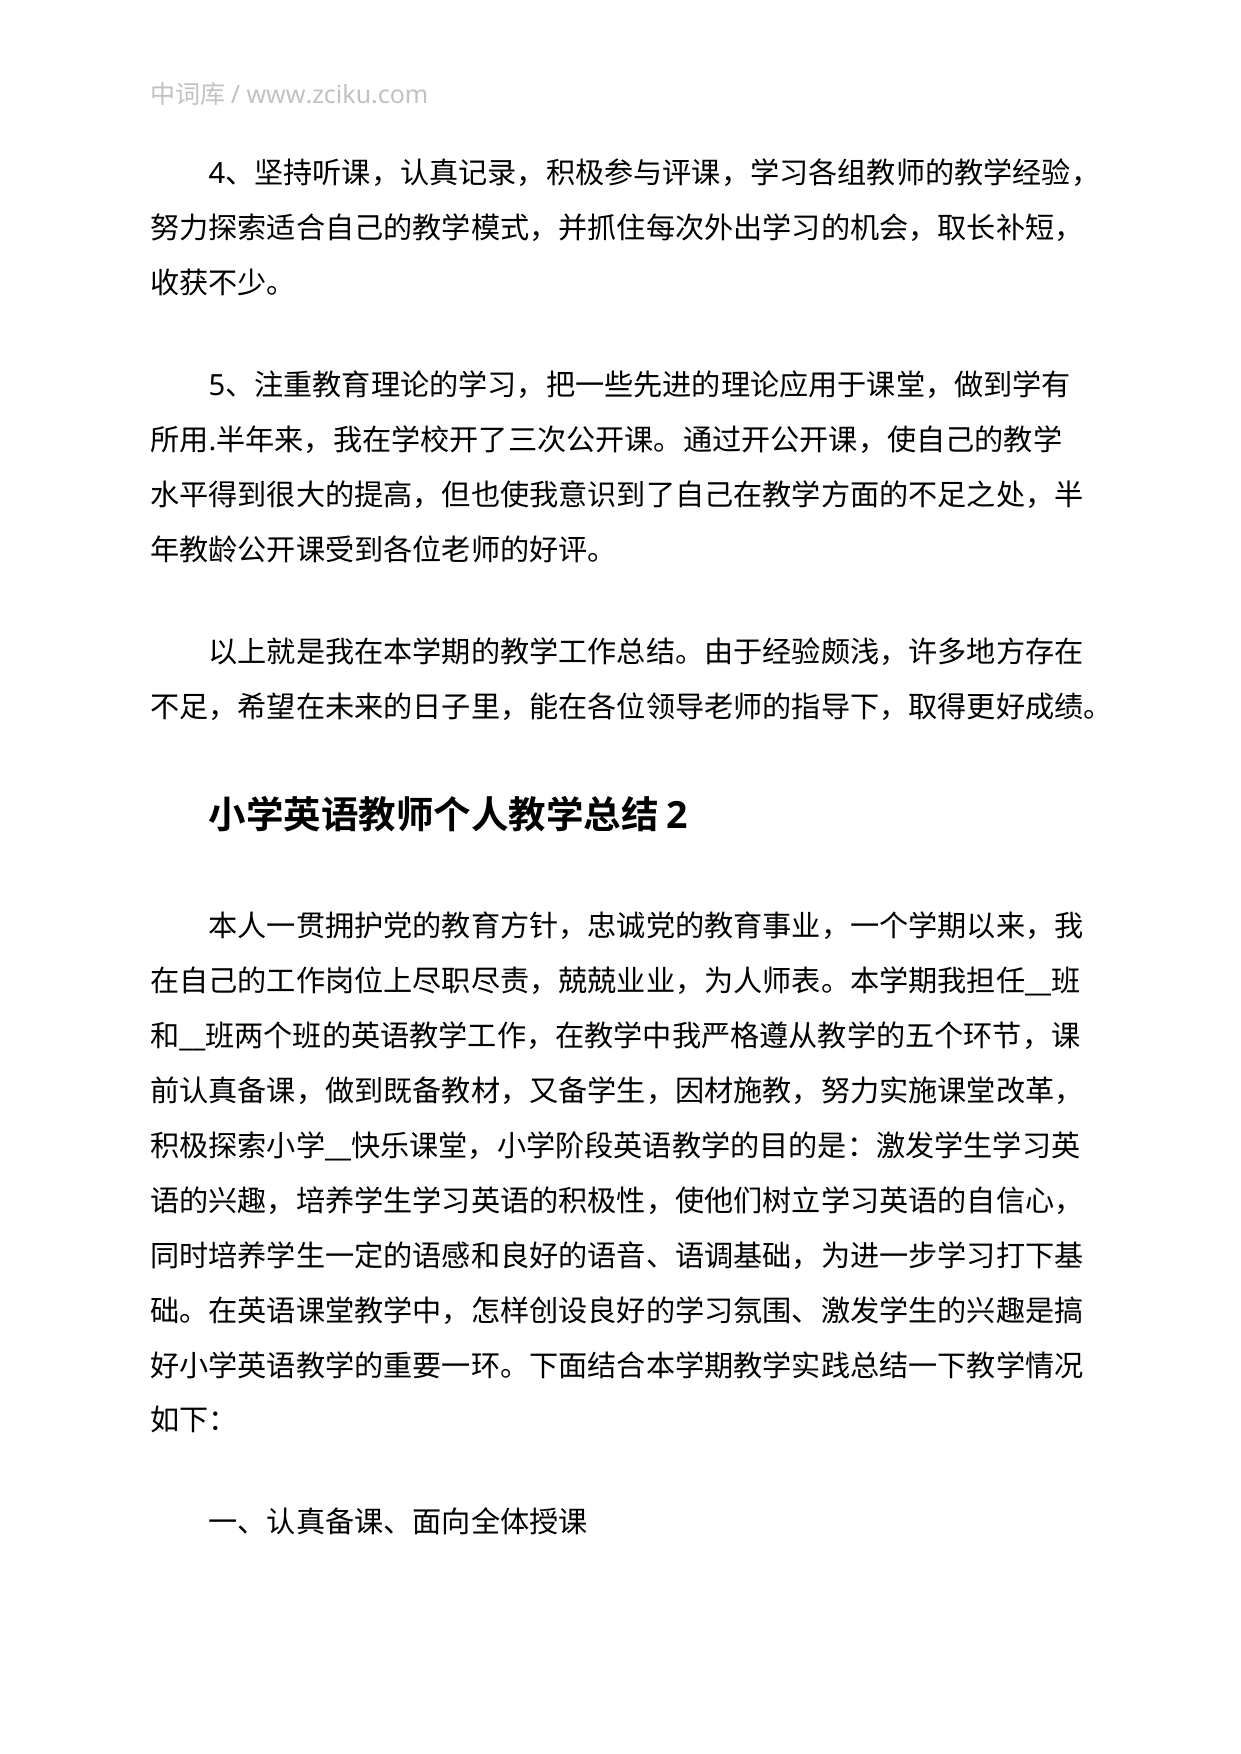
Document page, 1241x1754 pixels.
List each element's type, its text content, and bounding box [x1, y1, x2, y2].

text 小学英语教师个人教学总结2 [150, 785, 1090, 839]
text 本人一贯拥护党的教育方针，忠诚党的教育事业，一个学期以来，我在自己的工作岗位上尽职尽责，兢兢业业，为人师表。本学期我担任__班和__班两个班的英语教学工作，在教学中我严格遵从教学的五个环节，课前认真备课，做到既备教材，又备学生，因材施教，努力实施课堂改革，积极探索小学__快乐课堂，小学阶段英语教学的目的是：激发学生学习英语的兴趣，培养学生学习英语的积极性，使他们树立学习英语的自信心，同时培养学生一定的语感和良好的语音、语调基础，为进一步学习打下基础。在英语课堂教学中，怎样创设良好的学习氛围、激发学生的兴趣是搞好小学英语教学的重要一环。下面结合本学期教学实践总结一下教学情况如下： [150, 903, 1090, 1439]
text 5、注重教育理论的学习，把一些先进的理论应用于课堂，做到学有所用.半年来，我在学校开了三次公开课。通过开公开课，使自己的教学水平得到很大的提高，但也使我意识到了自己在教学方面的不足之处，半年教龄公开课受到各位老师的好评。 [150, 362, 1090, 569]
text 4、坚持听课，认真记录，积极参与评课，学习各组教师的教学经验，努力探索适合自己的教学模式，并抓住每次外出学习的机会，取长补短，收获不少。 [150, 150, 1090, 302]
text 以上就是我在本学期的教学工作总结。由于经验颇浅，许多地方存在不足，希望在未来的日子里，能在各位领导老师的指导下，取得更好成绩。 [150, 628, 1090, 726]
text 一、认真备课、面向全体授课 [150, 1499, 1090, 1541]
